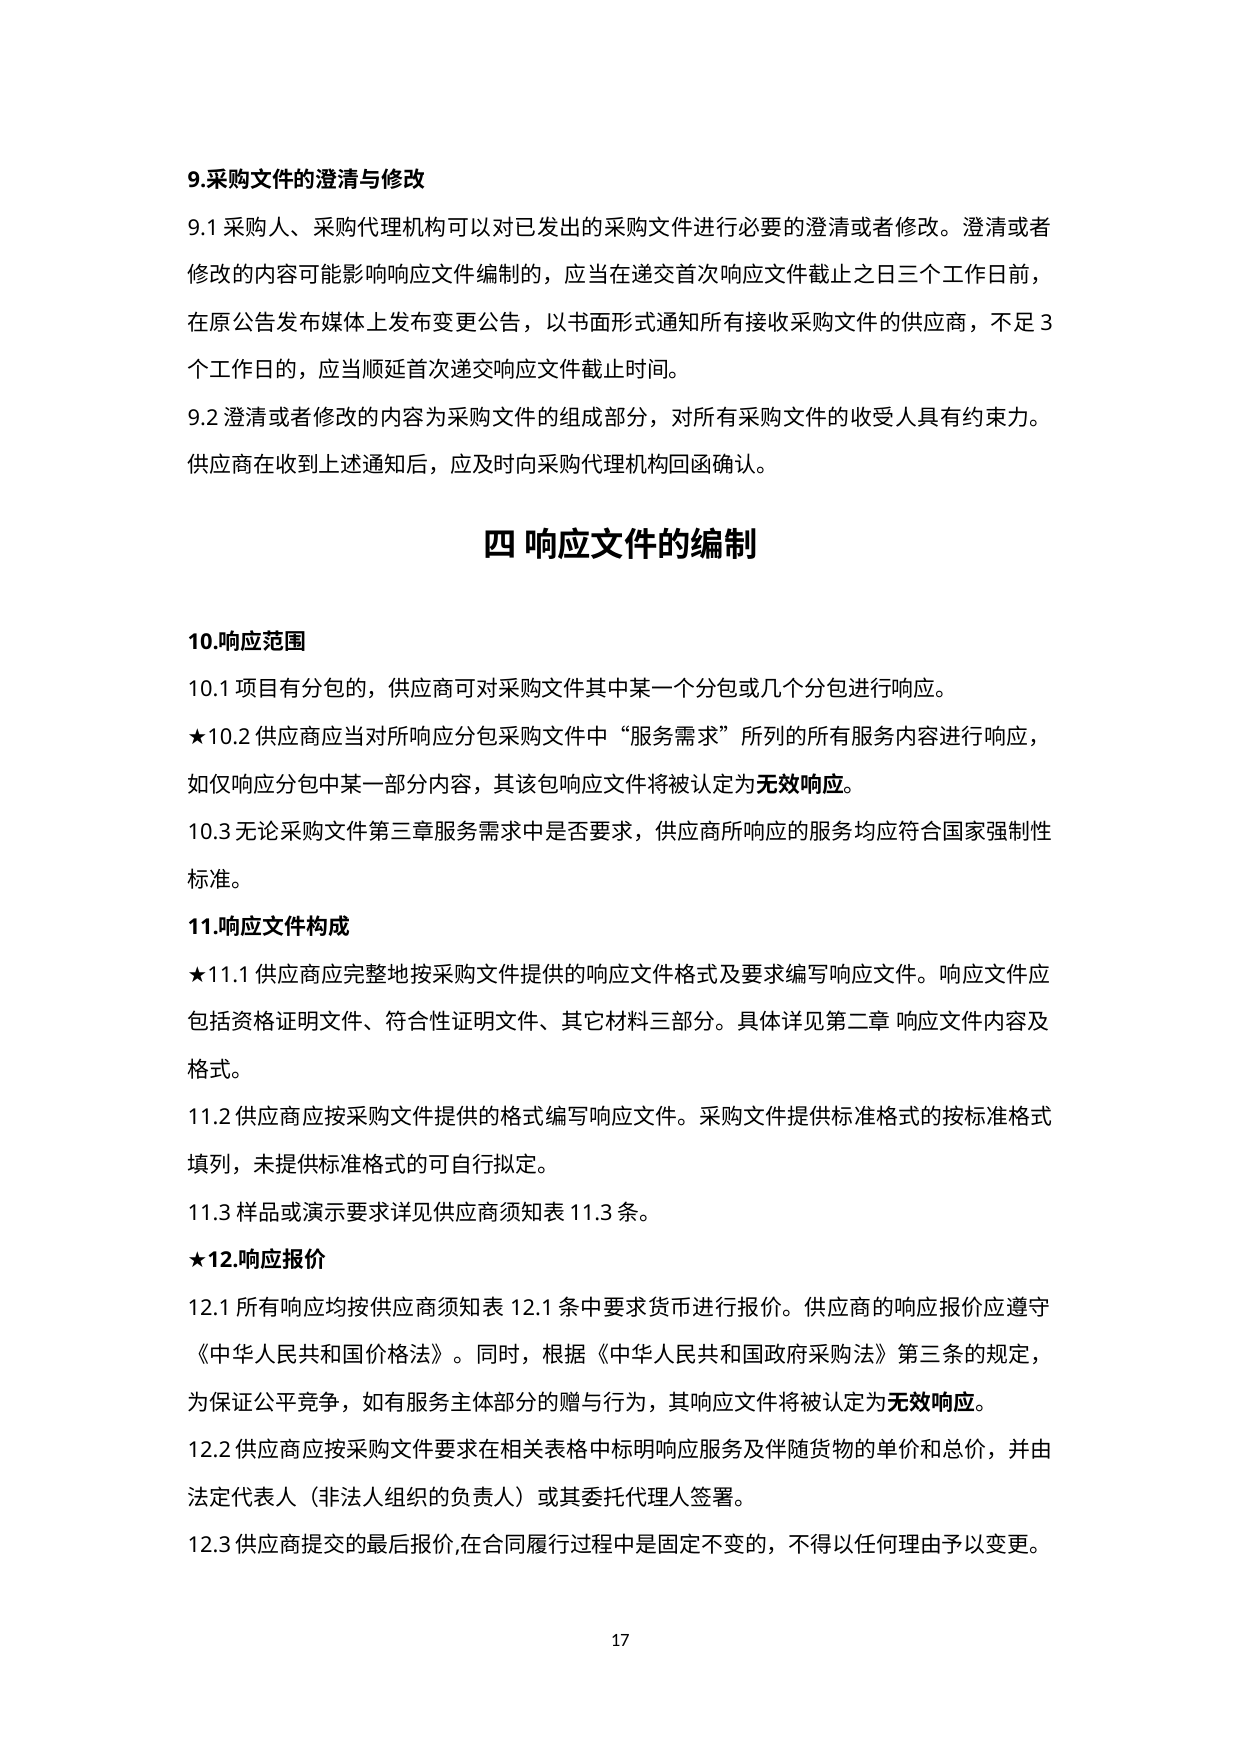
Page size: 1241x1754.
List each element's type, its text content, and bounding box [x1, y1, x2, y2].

text 12.2供应商应按采购文件要求在相关表格中标明响应服务及伴随货物的单价和总价，并由法定代表人（非法人组织的负责人）或其委托代理人签署。 [187, 1432, 1053, 1512]
text ★11.1供应商应完整地按采购文件提供的响应文件格式及要求编写响应文件。响应文件应包括资格证明文件、符合性证明文件、其它材料三部分。具体详见第二章 响应文件内容及格式。 [187, 957, 1053, 1083]
text 9.1采购人、采购代理机构可以对已发出的采购文件进行必要的澄清或者修改。澄清或者修改的内容可能影响响应文件编制的，应当在递交首次响应文件截止之日三个工作日前，在原公告发布媒体上发布变更公告，以书面形式通知所有接收采购文件的供应商，不足3个工作日的，应当顺延首次递交响应文件截止时间。 [187, 209, 1053, 384]
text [187, 1527, 1053, 1559]
text 9.2澄清或者修改的内容为采购文件的组成部分，对所有采购文件的收受人具有约束力。供应商在收到上述通知后，应及时向采购代理机构回函确认。 [187, 400, 1053, 479]
text 11.3 样品或演示要求详见供应商须知表11.3条。 [187, 1194, 1053, 1226]
text 10.1项目有分包的，供应商可对采购文件其中某一个分包或几个分包进行响应。 [187, 671, 1053, 703]
text ★12.响应报价 [187, 1242, 1053, 1274]
text 11.2供应商应按采购文件提供的格式编写响应文件。采购文件提供标准格式的按标准格式填列，未提供标准格式的可自行拟定。 [187, 1099, 1053, 1179]
subtitle 四 响应文件的编制 [187, 509, 1053, 574]
text 9.采购文件的澄清与修改 [187, 162, 1053, 194]
text 10.响应范围 [187, 624, 1053, 656]
text 11.响应文件构成 [187, 909, 1053, 941]
text ★10.2供应商应当对所响应分包采购文件中“服务需求”所列的所有服务内容进行响应，如仅响应分包中某一部分内容，其该包响应文件将被认定为无效响应。 [187, 719, 1053, 798]
text 12.1所有响应均按供应商须知表12.1条中要求货币进行报价。供应商的响应报价应遵守《中华人民共和国价格法》。同时，根据《中华人民共和国政府采购法》第三条的规定，为保证公平竞争，如有服务主体部分的赠与行为，其响应文件将被认定为无效响应。 [187, 1290, 1053, 1416]
text 10.3无论采购文件第三章服务需求中是否要求，供应商所响应的服务均应符合国家强制性标准。 [187, 814, 1053, 893]
